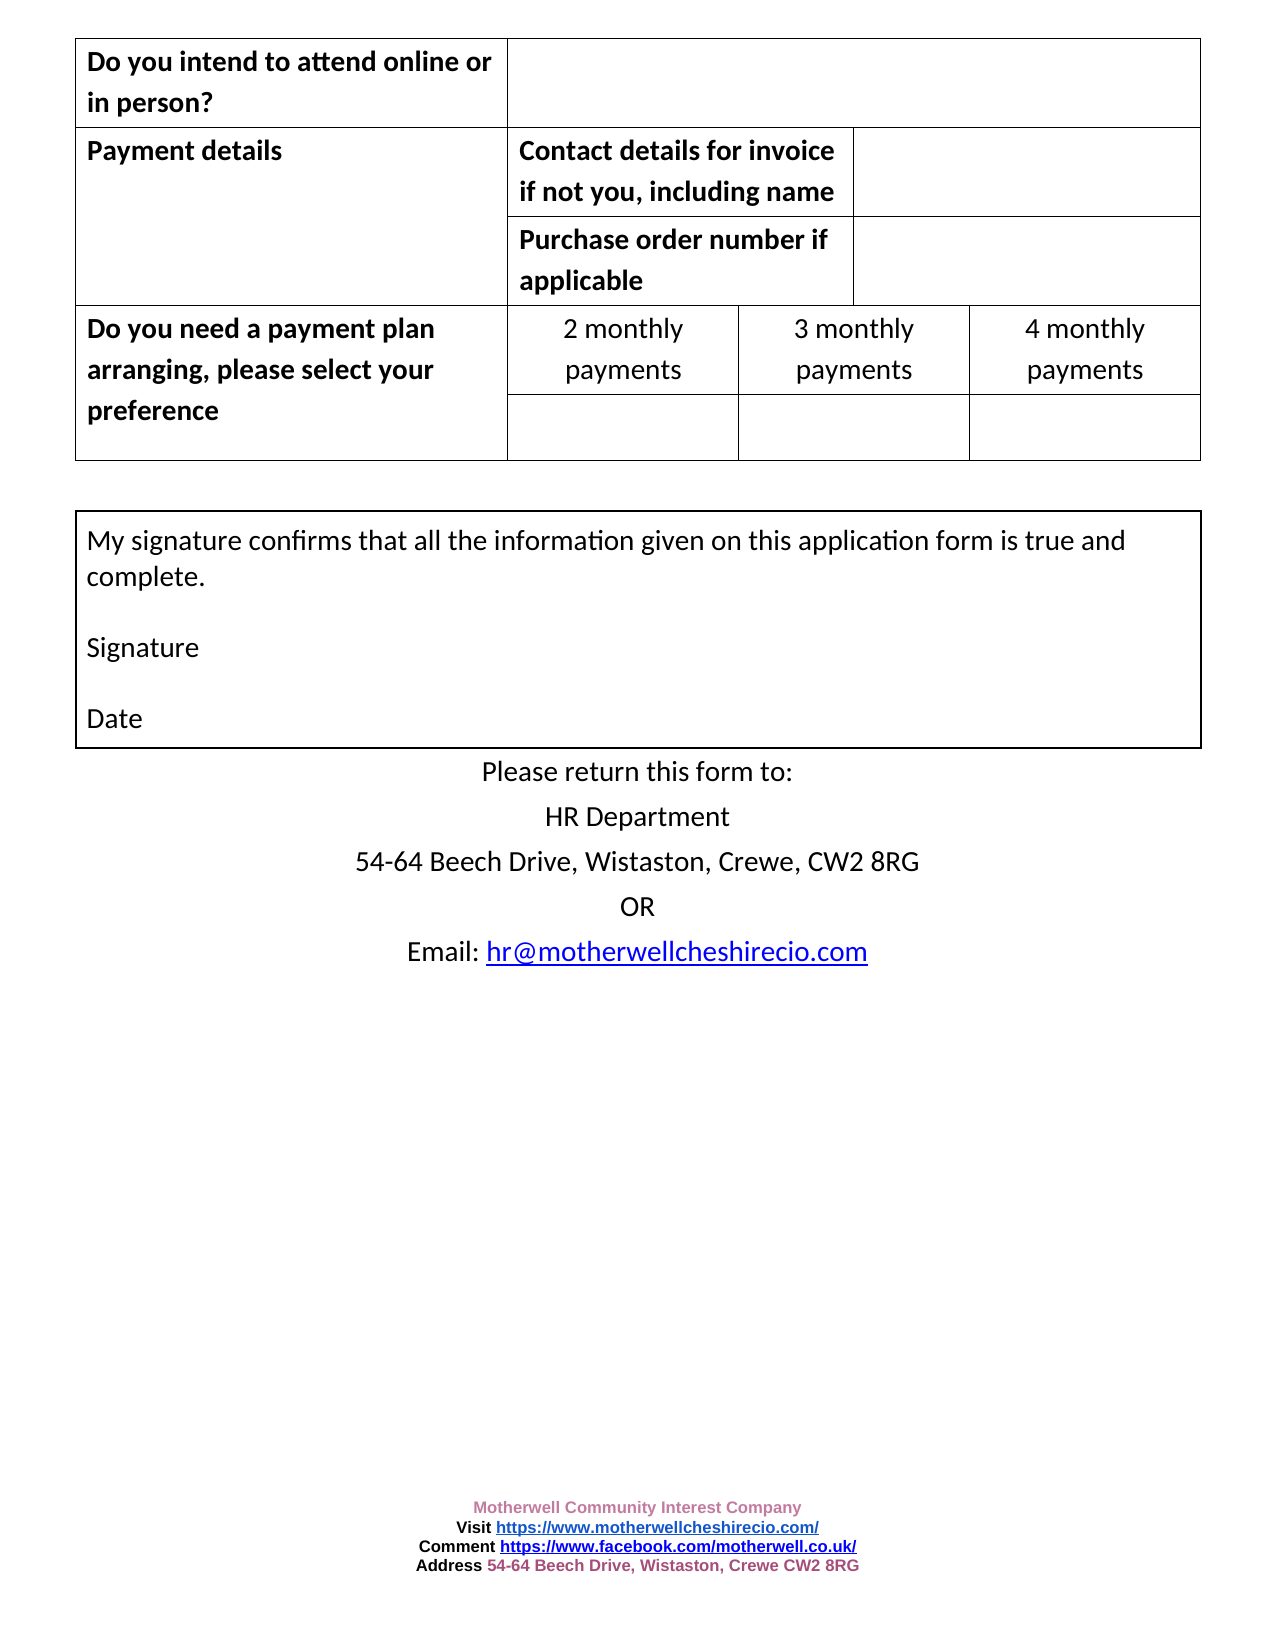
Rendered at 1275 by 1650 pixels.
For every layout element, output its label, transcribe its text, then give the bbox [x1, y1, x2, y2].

table_cell 3 monthly payments [739, 306, 969, 394]
text OR [75, 888, 1200, 924]
table_header My signature confirms that all the information given on this application form is true and complete. Signature Date [77, 512, 1200, 747]
table_cell [854, 217, 1200, 305]
table_cell 4 monthly payments [970, 306, 1200, 394]
text HR Department [75, 798, 1200, 834]
table_cell [508, 395, 738, 460]
table_cell Payment details [76, 128, 507, 305]
table_cell [854, 128, 1200, 216]
text Please return this form to: [75, 753, 1200, 788]
table_cell [739, 395, 969, 460]
table_cell Do you need a payment plan arranging, please select your preference [76, 306, 507, 460]
table_cell Contact details for invoice if not you, including name [508, 128, 853, 216]
text 54-64 Beech Drive, Wistaston, Crewe, CW2 8RG [75, 843, 1200, 879]
text Email: hr@motherwellcheshirecio.com [75, 933, 1200, 969]
table_cell [970, 395, 1200, 460]
table_cell [508, 39, 1200, 127]
table_cell Purchase order number if applicable [508, 217, 853, 305]
table_cell Do you intend to attend online or in person? [76, 39, 507, 127]
table_cell 2 monthly payments [508, 306, 738, 394]
